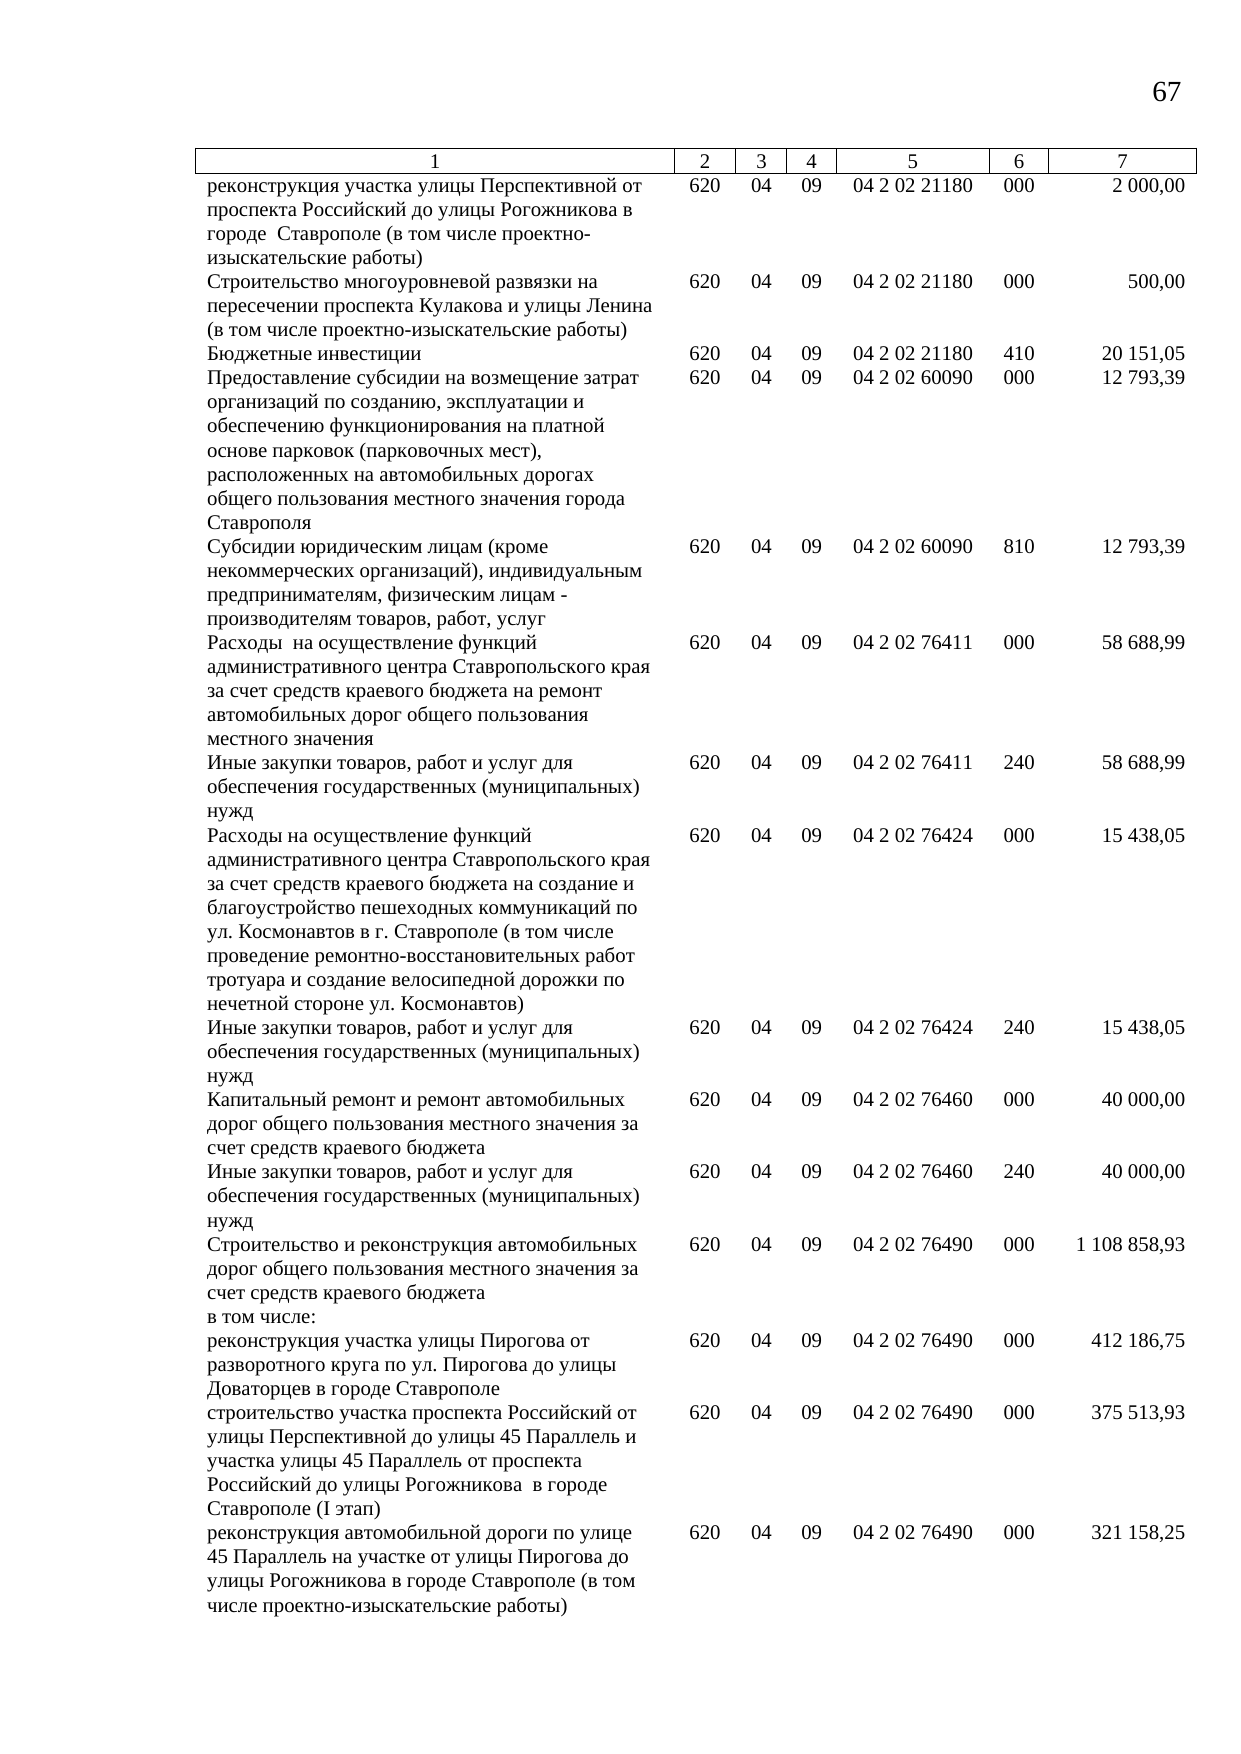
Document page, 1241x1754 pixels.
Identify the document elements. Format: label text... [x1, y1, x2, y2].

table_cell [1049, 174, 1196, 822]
table_header 6 [990, 149, 1048, 173]
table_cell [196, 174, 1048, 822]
table_header 5 [837, 149, 989, 173]
table_header 1 [196, 149, 674, 173]
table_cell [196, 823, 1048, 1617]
table_header 4 [787, 149, 836, 173]
table_header 7 [1049, 149, 1196, 173]
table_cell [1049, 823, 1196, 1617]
table_header 2 [675, 149, 735, 173]
table_header 3 [736, 149, 786, 173]
